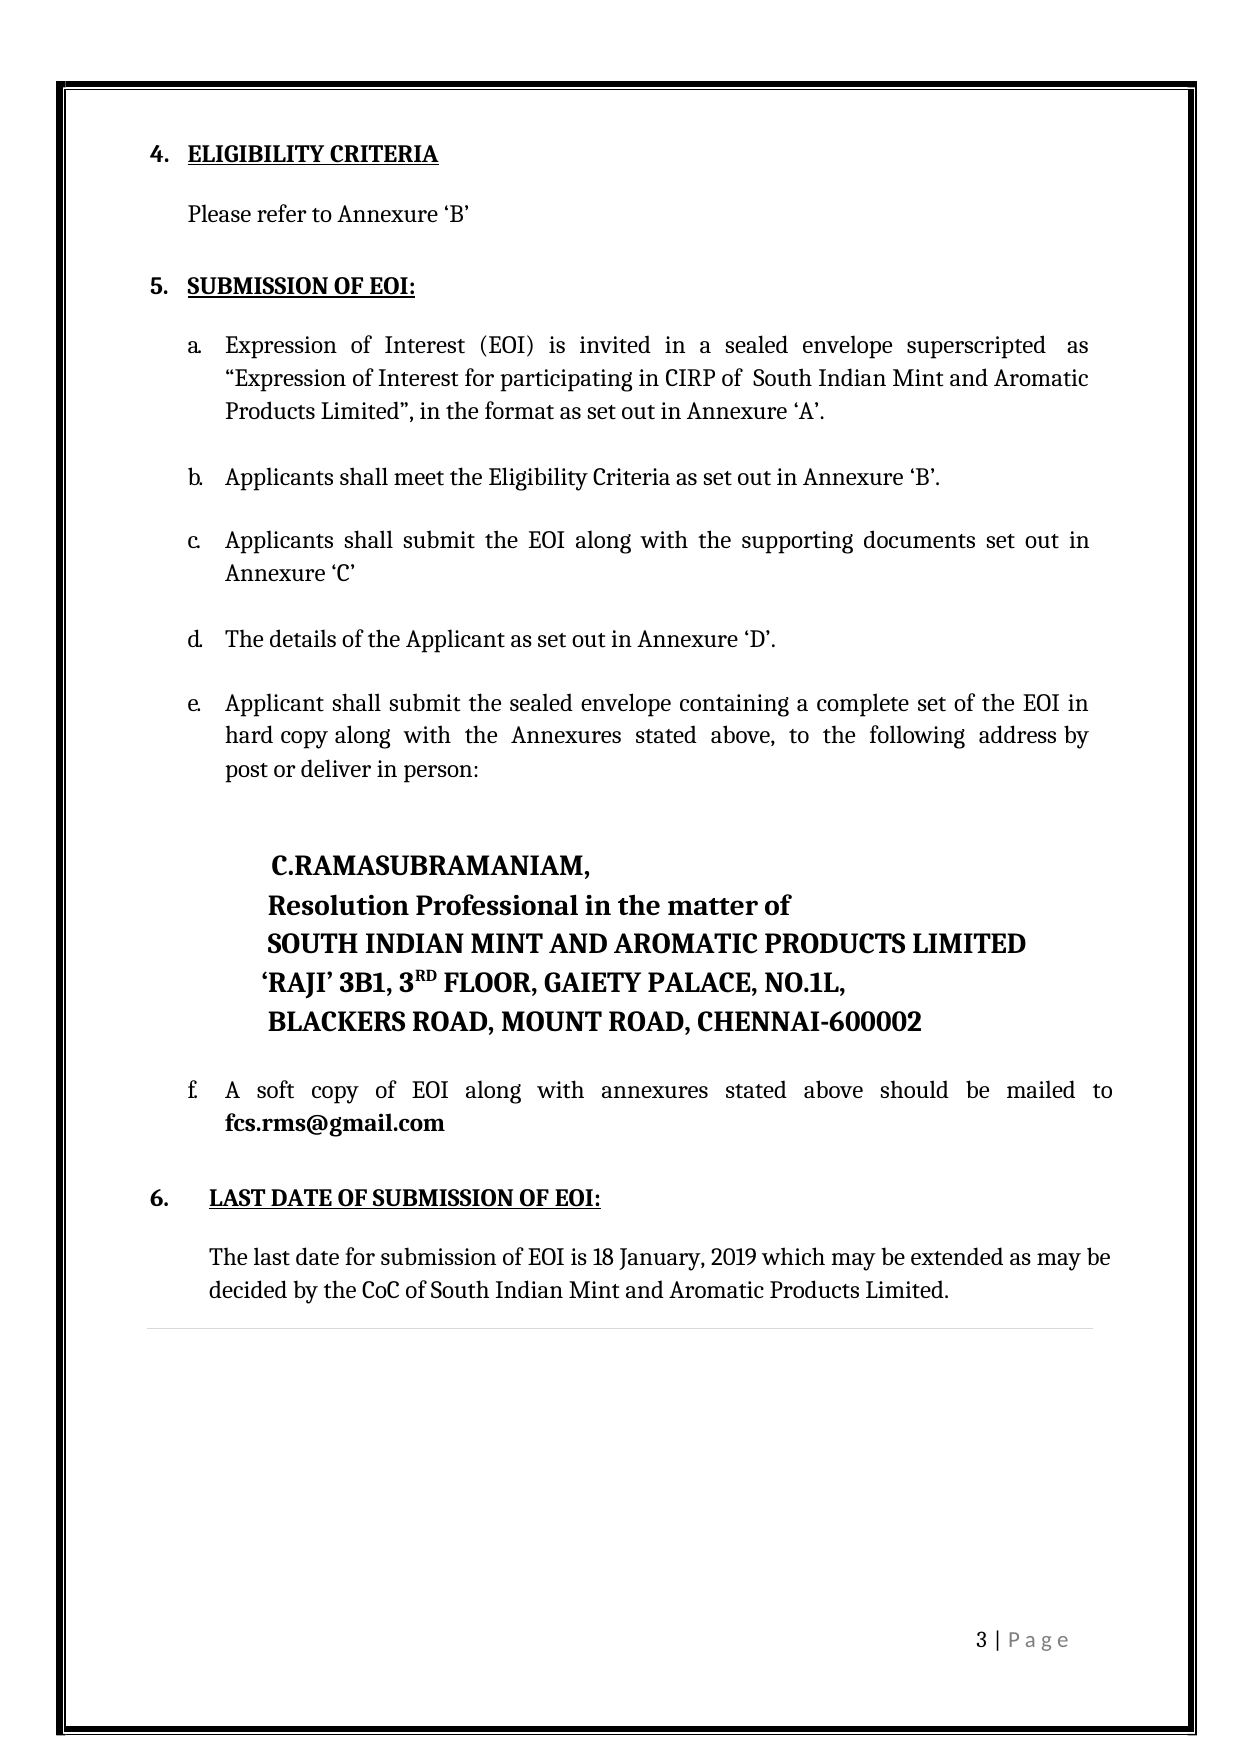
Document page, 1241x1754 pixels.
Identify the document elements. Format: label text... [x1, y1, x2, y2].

list Applicant shall submit the sealed envelope containing a complete set of the EOI in hard copy along with the Annexures stated above, to the following address by post or deliver in person: [187, 688, 1090, 783]
text C.RAMASUBRAMANIAM, [127, 849, 1113, 883]
text Resolution Professional in the matter of [127, 889, 1113, 923]
list Expression of Interest (EOI) is invited in a sealed envelope superscripted as “Expression of Interest for participating in CIRP of South Indian Mint and Aromatic Products Limited”, in the format as set out in Annexure ‘A’. [187, 331, 1091, 426]
text Please refer to Annexure ‘B’ [187, 200, 1113, 229]
list LAST DATE OF SUBMISSION OF EOI: [150, 1183, 1113, 1212]
list The details of the Applicant as set out in Annexure ‘D’. [187, 625, 1113, 654]
subtitle ELIGIBILITY CRITERIA [150, 139, 1113, 168]
list Applicants shall submit the EOI along with the supporting documents set out in Annexure ‘C’ [187, 526, 1091, 588]
text SOUTH INDIAN MINT AND AROMATIC PRODUCTS LIMITED [127, 928, 1113, 961]
text BLACKERS ROAD, MOUNT ROAD, CHENNAI-600002 [127, 1005, 1113, 1038]
list A soft copy of EOI along with annexures stated above should be mailed to fcs.rms@gmail.com [187, 1076, 1113, 1138]
list Applicants shall meet the Eligibility Criteria as set out in Annexure ‘B’. [187, 463, 1113, 492]
subtitle SUBMISSION OF EOI: [150, 272, 1113, 300]
text The last date for submission of EOI is 18 January, 2019 which may be extended as may be decided by the CoC of South Indian Mint and Aromatic Products Limited. [209, 1243, 1113, 1304]
text ‘RAJI’ 3B1, 3RD FLOOR, GAIETY PALACE, NO.1L, [127, 966, 1113, 1000]
